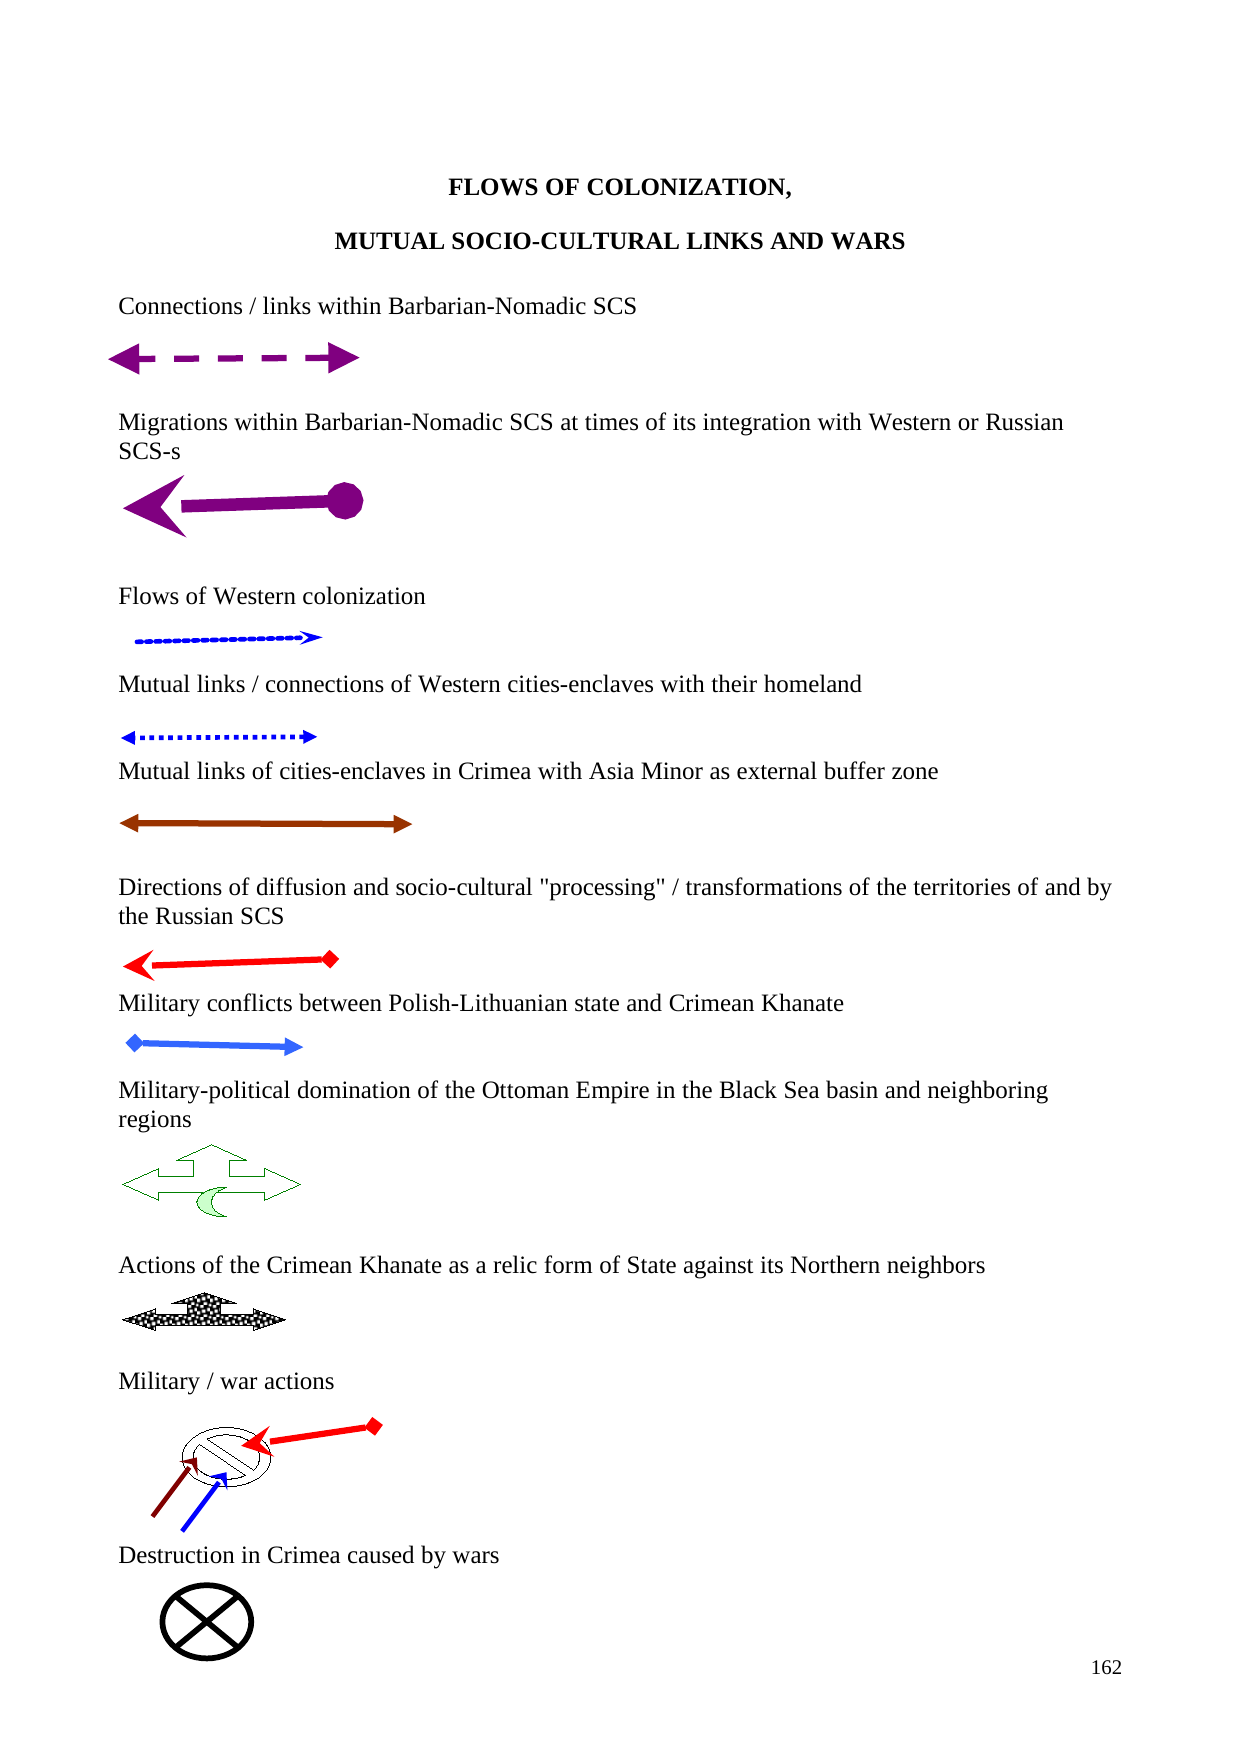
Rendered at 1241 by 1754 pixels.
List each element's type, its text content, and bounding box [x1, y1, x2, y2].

text Connections / links within Barbarian-Nomadic SCS [118, 291, 1122, 320]
text Flows of Western colonization [118, 581, 1122, 610]
text Destruction in Crimea caused by wars [118, 1540, 1122, 1569]
text Military-political domination of the Ottoman Empire in the Black Sea basin and neighboring regions [118, 1075, 1122, 1133]
picture [124, 1292, 284, 1330]
text Mutual links / connections of Western cities-enclaves with their homeland [118, 668, 1122, 697]
text Mutual links of cities-enclaves in Crimea with Asia Minor as external buffer zone [118, 756, 1122, 785]
text Military conflicts between Polish-Lithuanian state and Crimean Khanate [118, 988, 1122, 1017]
text Actions of the Crimean Khanate as a relic form of State against its Northern neighbors [118, 1250, 1122, 1279]
text Migrations within Barbarian-Nomadic SCS at times of its integration with Western or Russian SCS-s [118, 407, 1122, 465]
text Military / war actions [118, 1366, 1122, 1395]
subtitle FLOWS OF COLONIZATION, [118, 172, 1122, 201]
text Directions of diffusion and socio-cultural "processing" / transformations of the territories of and by the Russian SCS [118, 872, 1122, 930]
subtitle MUTUAL SOCIO-CULTURAL LINKS AND WARS [118, 226, 1122, 255]
